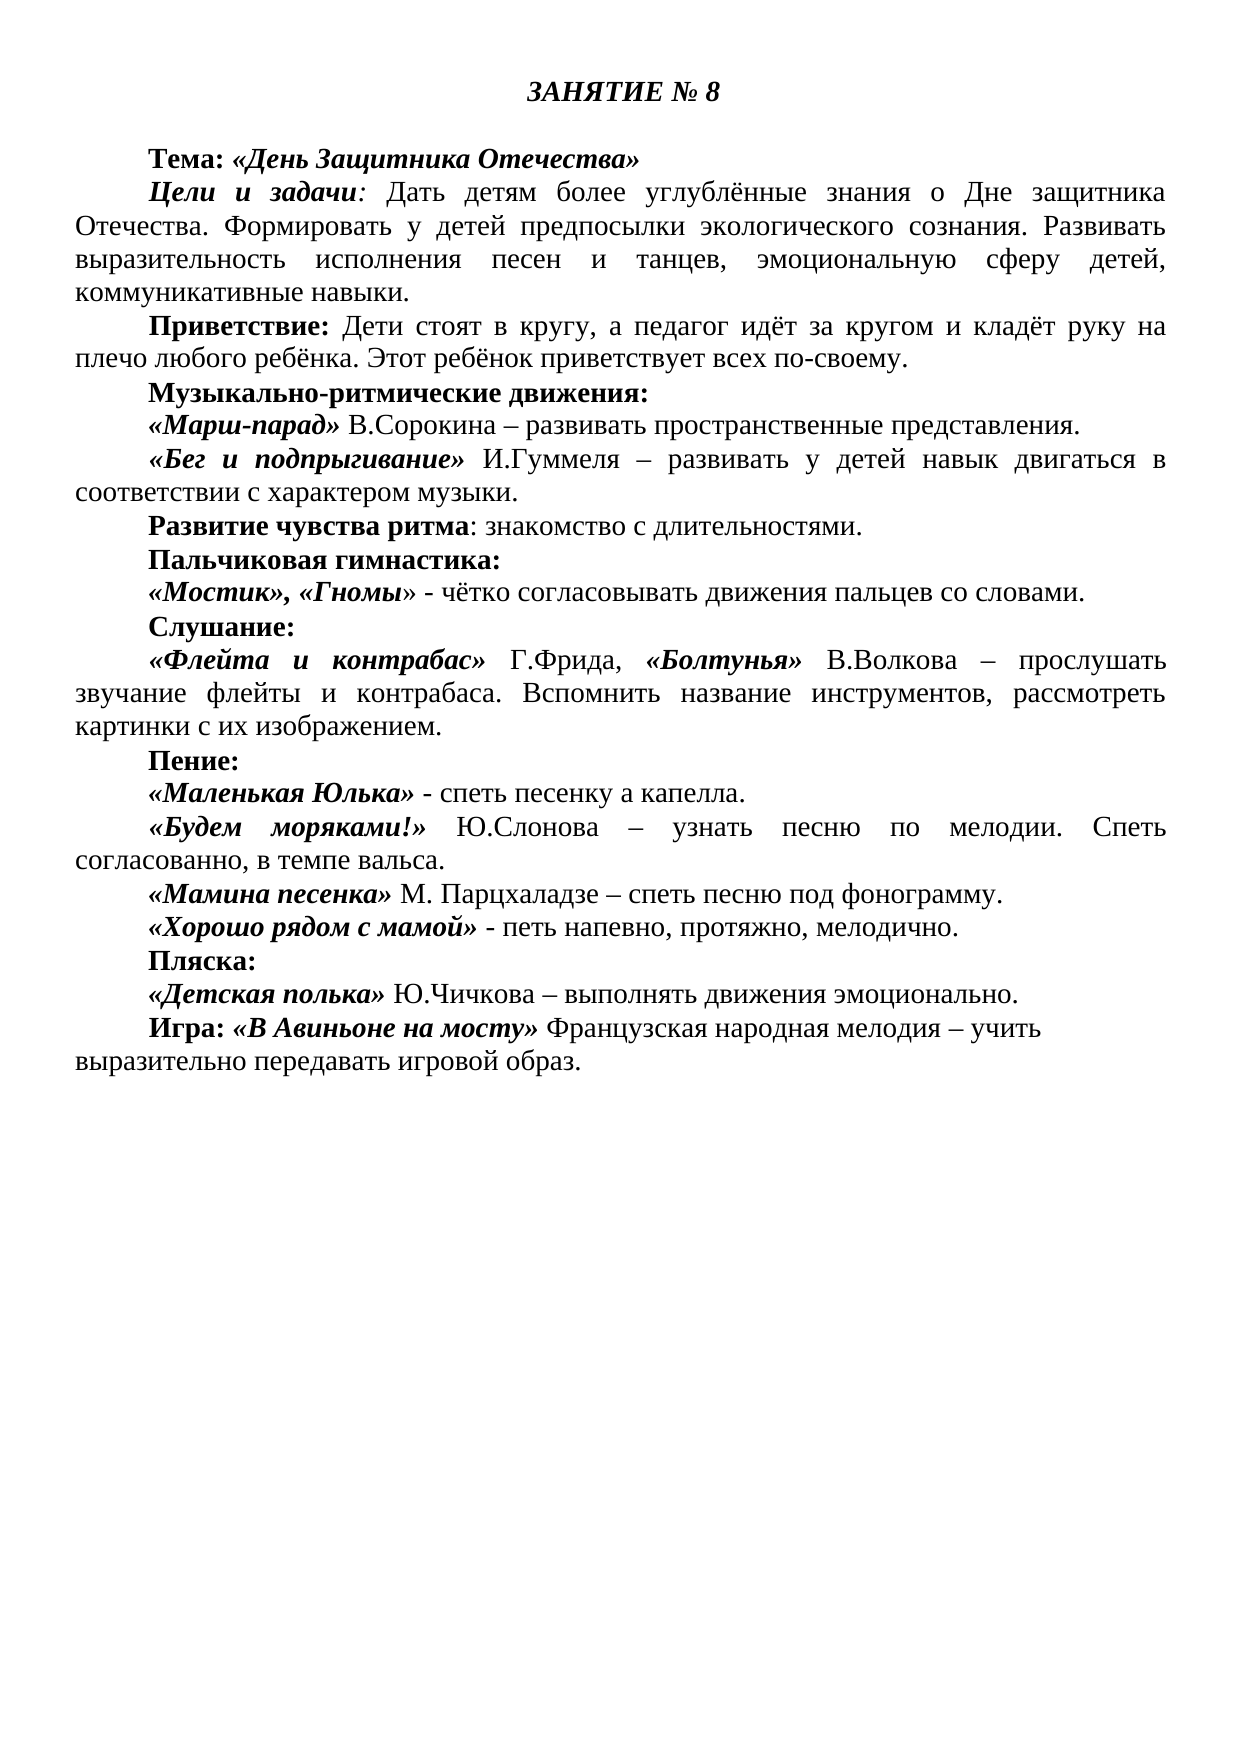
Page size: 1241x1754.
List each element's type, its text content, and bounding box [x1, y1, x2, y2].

text Пляска: [148, 943, 1167, 977]
text Слушание: [148, 609, 1167, 642]
text Тема: «День Защитника Отечества» [148, 141, 1167, 175]
text «Мостик», «Гномы» - чётко согласовывать движения пальцев со словами. [148, 576, 1167, 608]
text «Бег и подпрыгивание» И.Гуммеля – развивать у детей навык двигаться в соответствии с характером музыки. [75, 442, 1167, 508]
text Пальчиковая гимнастика: [148, 542, 1167, 576]
text ЗАНЯТИЕ № 8 [527, 74, 1167, 108]
text Развитие чувства ритма: знакомство с длительностями. [148, 508, 1167, 541]
text «Флейта и контрабас» Г.Фрида, «Болтунья» В.Волкова – прослушать звучание флейты и контрабаса. Вспомнить название инструментов, рассмотреть картинки с их изображением. [75, 643, 1167, 742]
text «Марш-парад» В.Сорокина – развивать пространственные представления. [148, 408, 1167, 441]
text Игра: «В Авиньоне на мосту» Французская народная мелодия – учить выразительно передавать игровой образ. [75, 1011, 1167, 1077]
text «Детская полька» Ю.Чичкова – выполнять движения эмоционально. [148, 977, 1167, 1010]
text «Мамина песенка» М. Парцхаладзе – спеть песню под фонограмму. [148, 876, 1167, 909]
text «Будем моряками!» Ю.Слонова – узнать песню по мелодии. Спеть согласованно, в темпе вальса. [75, 811, 1167, 876]
text Пение: [148, 743, 1167, 776]
text Музыкально-ритмические движения: [148, 375, 1167, 408]
text Цели и задачи: Дать детям более углублённые знания о Дне защитника Отечества. Формировать у детей предпосылки экологического сознания. Развивать выразительность исполнения песен и танцев, эмоциональную сферу детей, коммуникативные навыки. [75, 176, 1167, 307]
text Приветствие: Дети стоят в кругу, а педагог идёт за кругом и кладёт руку на плечо любого ребёнка. Этот ребёнок приветствует всех по-своему. [75, 309, 1167, 374]
text «Маленькая Юлька» - спеть песенку а капелла. [148, 776, 1167, 809]
text «Хорошо рядом с мамой» - петь напевно, протяжно, мелодично. [148, 909, 1167, 943]
